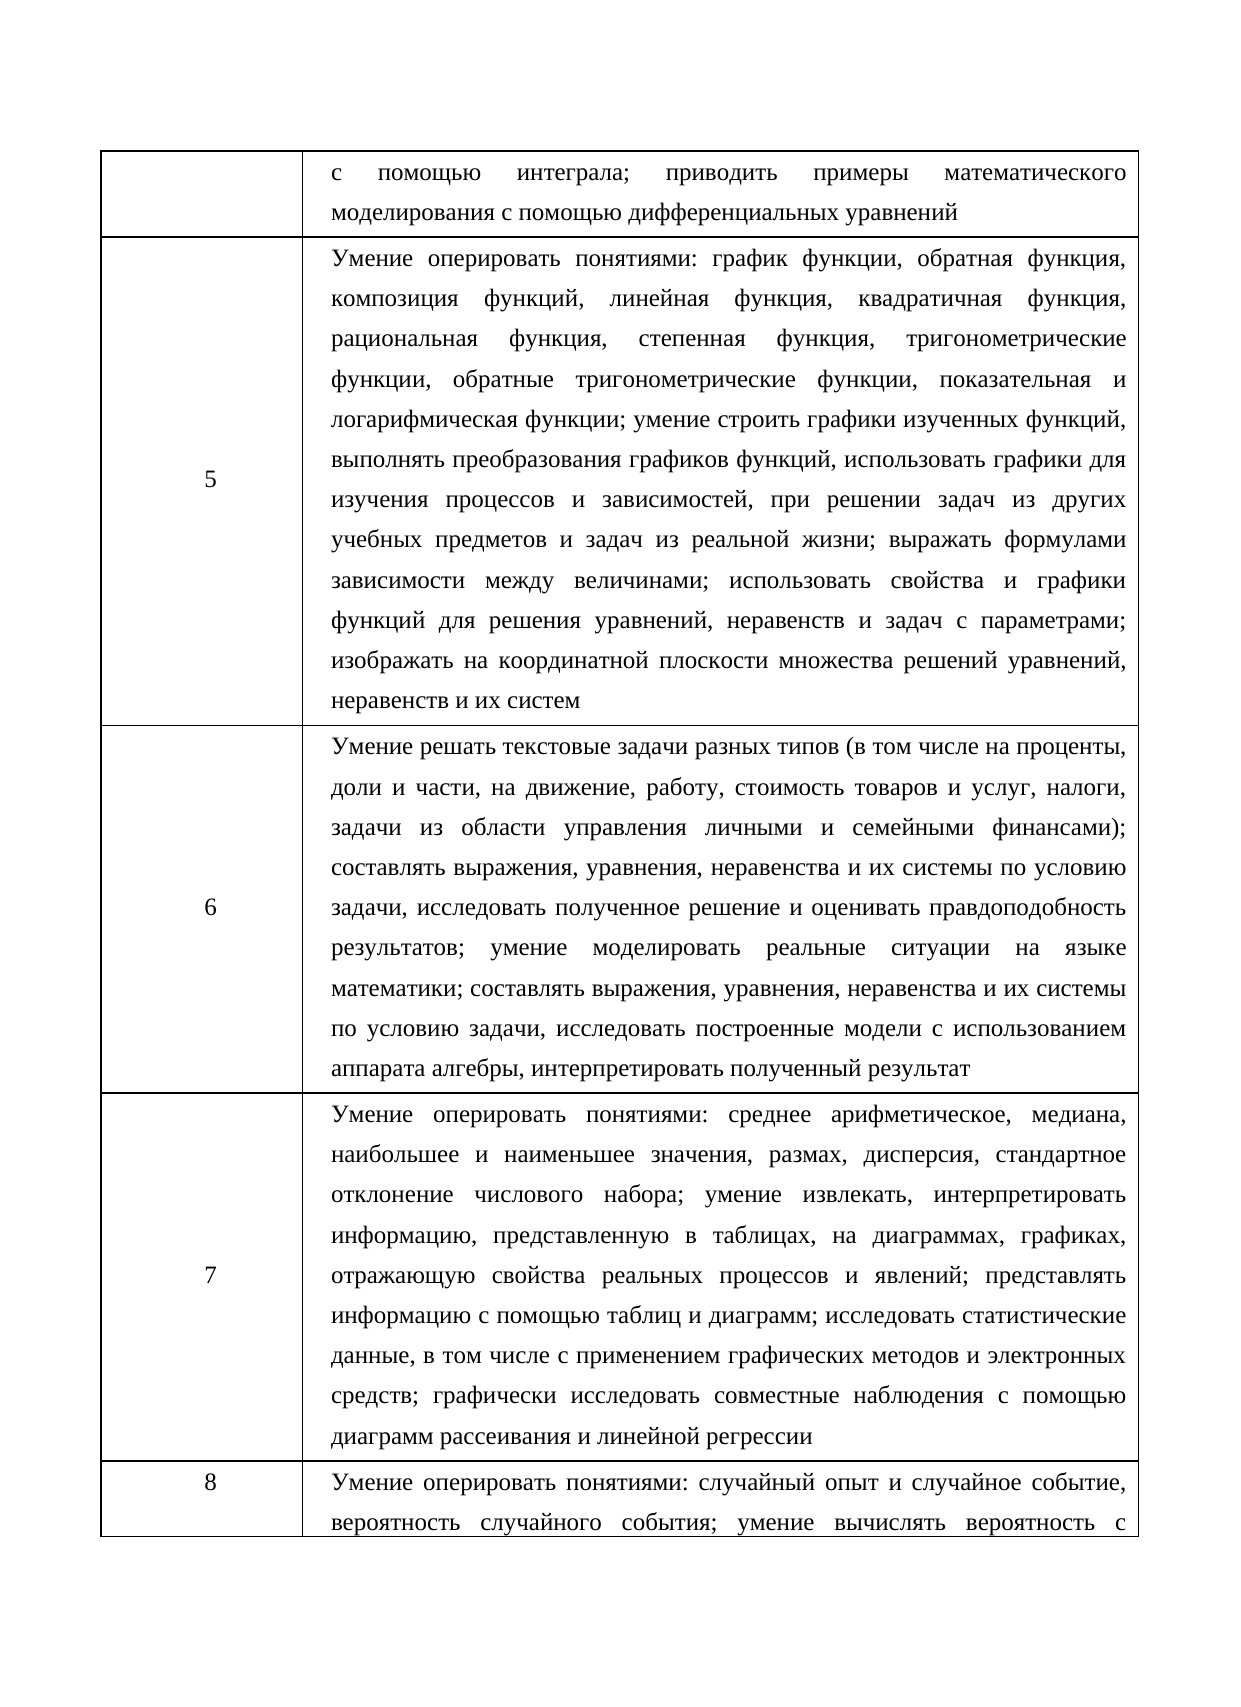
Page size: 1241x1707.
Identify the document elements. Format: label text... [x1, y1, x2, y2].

table_cell 8 [102, 1462, 302, 1536]
table_cell 5 [102, 238, 302, 724]
table_cell Умение решать текстовые задачи разных типов (в том числе на проценты, доли и части, на движение, работу, стоимость товаров и услуг, налоги, задачи из области управления личными и семейными финансами); составлять выражения, уравнения, неравенства и их системы по условию задачи, исследовать полученное решение и оценивать правдоподобность результатов; умение моделировать реальные ситуации на языке математики; составлять выражения, уравнения, неравенства и их системы по условию задачи, исследовать построенные модели с использованием аппарата алгебры, интерпретировать полученный результат [303, 726, 1138, 1092]
table_cell 6 [102, 726, 302, 1092]
table_cell Умение оперировать понятиями: среднее арифметическое, медиана, наибольшее и наименьшее значения, размах, дисперсия, стандартное отклонение числового набора; умение извлекать, интерпретировать информацию, представленную в таблицах, на диаграммах, графиках, отражающую свойства реальных процессов и явлений; представлять информацию с помощью таблиц и диаграмм; исследовать статистические данные, в том числе с применением графических методов и электронных средств; графически исследовать совместные наблюдения с помощью диаграмм рассеивания и линейной регрессии [303, 1094, 1138, 1460]
table_cell Умение оперировать понятиями: график функции, обратная функция, композиция функций, линейная функция, квадратичная функция, рациональная функция, степенная функция, тригонометрические функции, обратные тригонометрические функции, показательная и логарифмическая функции; умение строить графики изученных функций, выполнять преобразования графиков функций, использовать графики для изучения процессов и зависимостей, при решении задач из других учебных предметов и задач из реальной жизни; выражать формулами зависимости между величинами; использовать свойства и графики функций для решения уравнений, неравенств и задач с параметрами; изображать на координатной плоскости множества решений уравнений, неравенств и их систем [303, 238, 1138, 724]
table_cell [303, 1462, 1138, 1536]
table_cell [303, 152, 1138, 236]
table_cell 7 [102, 1094, 302, 1460]
table_cell 4 [102, 152, 302, 236]
